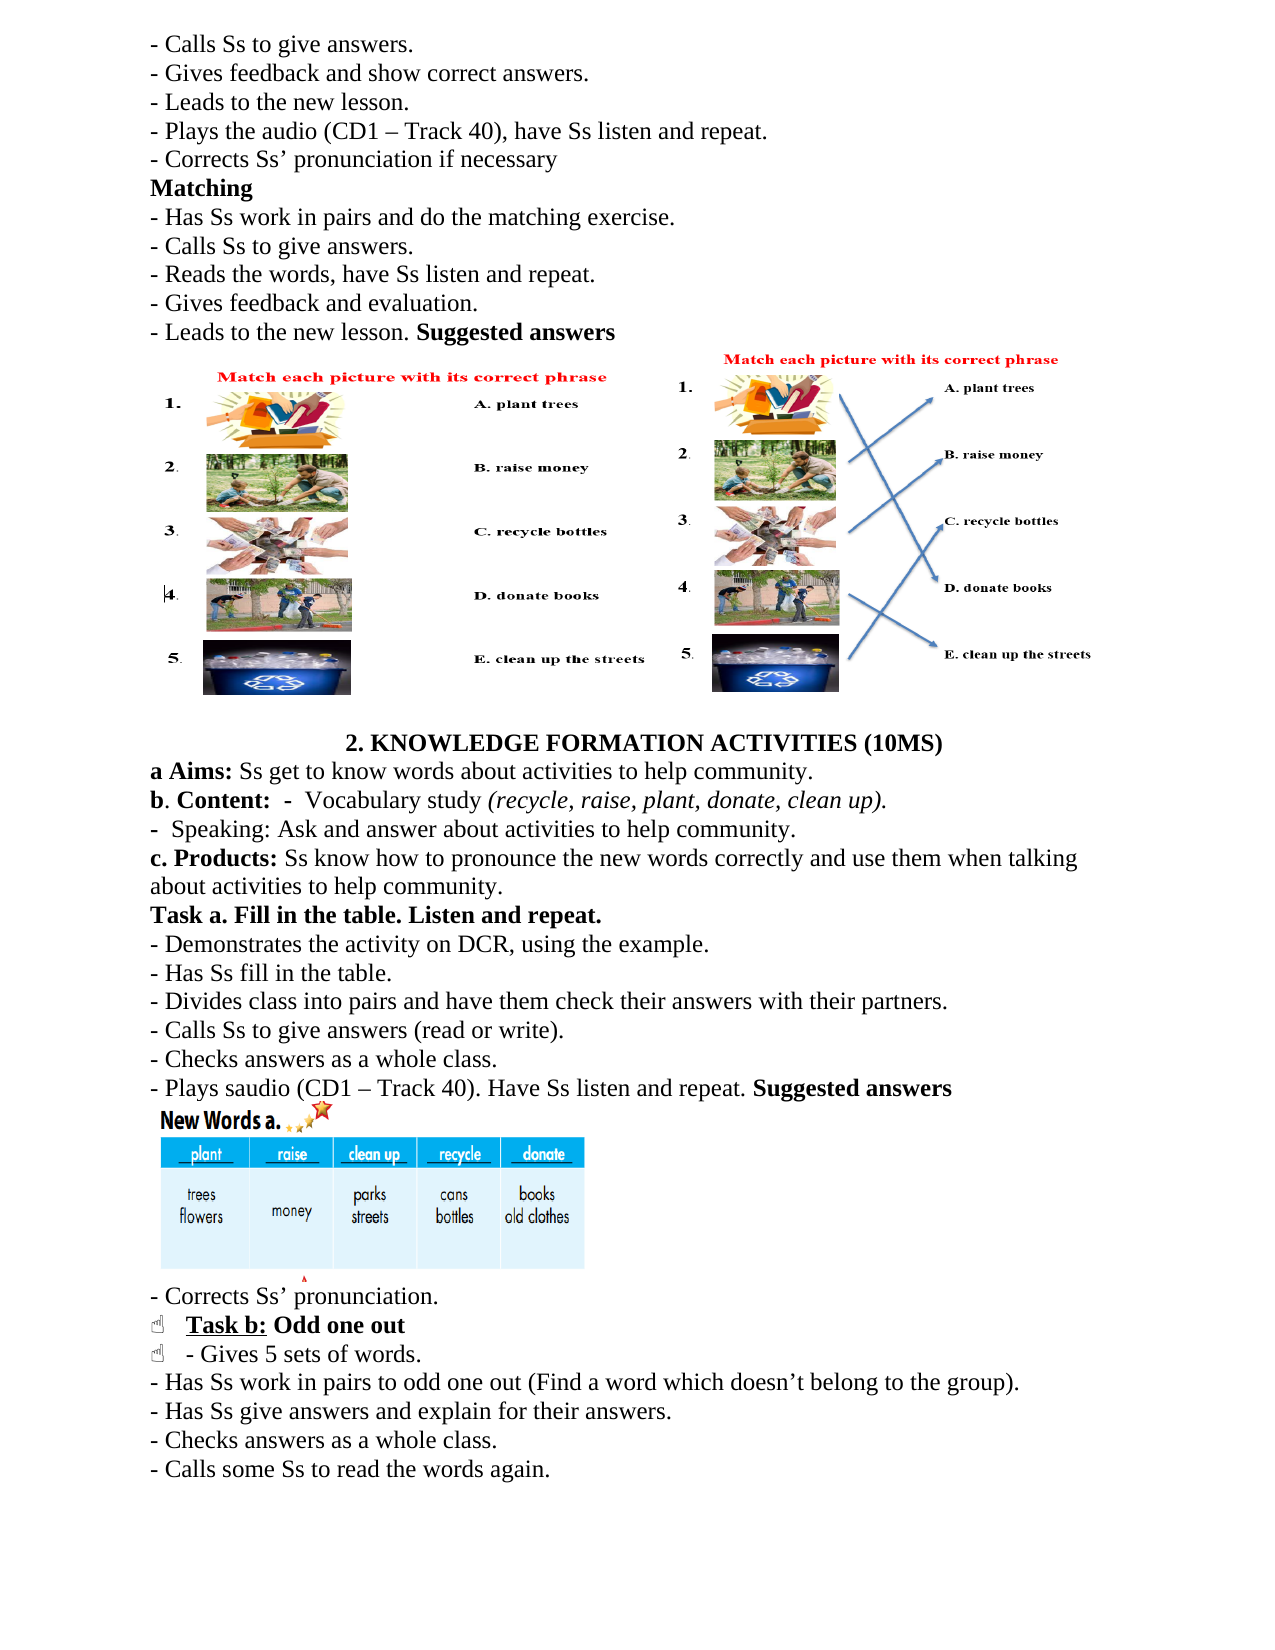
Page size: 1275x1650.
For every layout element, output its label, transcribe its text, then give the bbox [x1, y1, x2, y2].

text - Plays saudio (CD1 – Track 40). Have Ss listen and repeat. Suggested answers [150, 1073, 1125, 1101]
text - Divides class into pairs and have them check their answers with their partners. [150, 986, 1125, 1015]
list Task b: Odd one out [150, 1310, 1125, 1339]
text - Gives feedback and evaluation. [150, 288, 1125, 317]
text b. Content: - Vocabulary study (recycle, raise, plant, donate, clean up). [150, 785, 1125, 814]
text Matching [150, 173, 1125, 202]
text - Checks answers as a whole class. [150, 1044, 1125, 1073]
text - Has Ss work in pairs and do the matching exercise. [150, 202, 1125, 231]
text - Gives feedback and show correct answers. [150, 58, 1125, 87]
text - Calls Ss to give answers. [150, 231, 1125, 259]
text c. Products: Ss know how to pronounce the new words correctly and use them when talking about activities to help community. [150, 843, 1125, 900]
text Task a. Fill in the table. Listen and repeat. [150, 900, 1125, 929]
text - Speaking: Ask and answer about activities to help community. [150, 814, 1125, 843]
picture [150, 345, 1113, 699]
text - Plays the audio (CD1 – Track 40), have Ss listen and repeat. [150, 116, 1125, 144]
text 2. KNOWLEDGE FORMATION ACTIVITIES (10MS) [150, 728, 1138, 756]
text - Has Ss work in pairs to odd one out (Find a word which doesn’t belong to the group). [150, 1367, 1125, 1396]
text - Calls Ss to give answers (read or write). [150, 1015, 1125, 1044]
text - Demonstrates the activity on DCR, using the example. [150, 929, 1125, 958]
text - Corrects Ss’ pronunciation. [150, 1281, 1125, 1310]
text - Has Ss give answers and explain for their answers. [150, 1396, 1125, 1425]
list - Gives 5 sets of words. [150, 1339, 1125, 1367]
text - Calls Ss to give answers. [150, 29, 1125, 58]
text - Checks answers as a whole class. [150, 1425, 1125, 1454]
picture [150, 1101, 588, 1282]
text - Calls some Ss to read the words again. [150, 1454, 1125, 1482]
text - Has Ss fill in the table. [150, 958, 1125, 986]
text - Leads to the new lesson. Suggested answers [150, 317, 1125, 346]
text - Reads the words, have Ss listen and repeat. [150, 259, 1125, 288]
text a Aims: Ss get to know words about activities to help community. [150, 756, 1125, 785]
text - Leads to the new lesson. [150, 87, 1125, 116]
text - Corrects Ss’ pronunciation if necessary [150, 144, 1125, 173]
